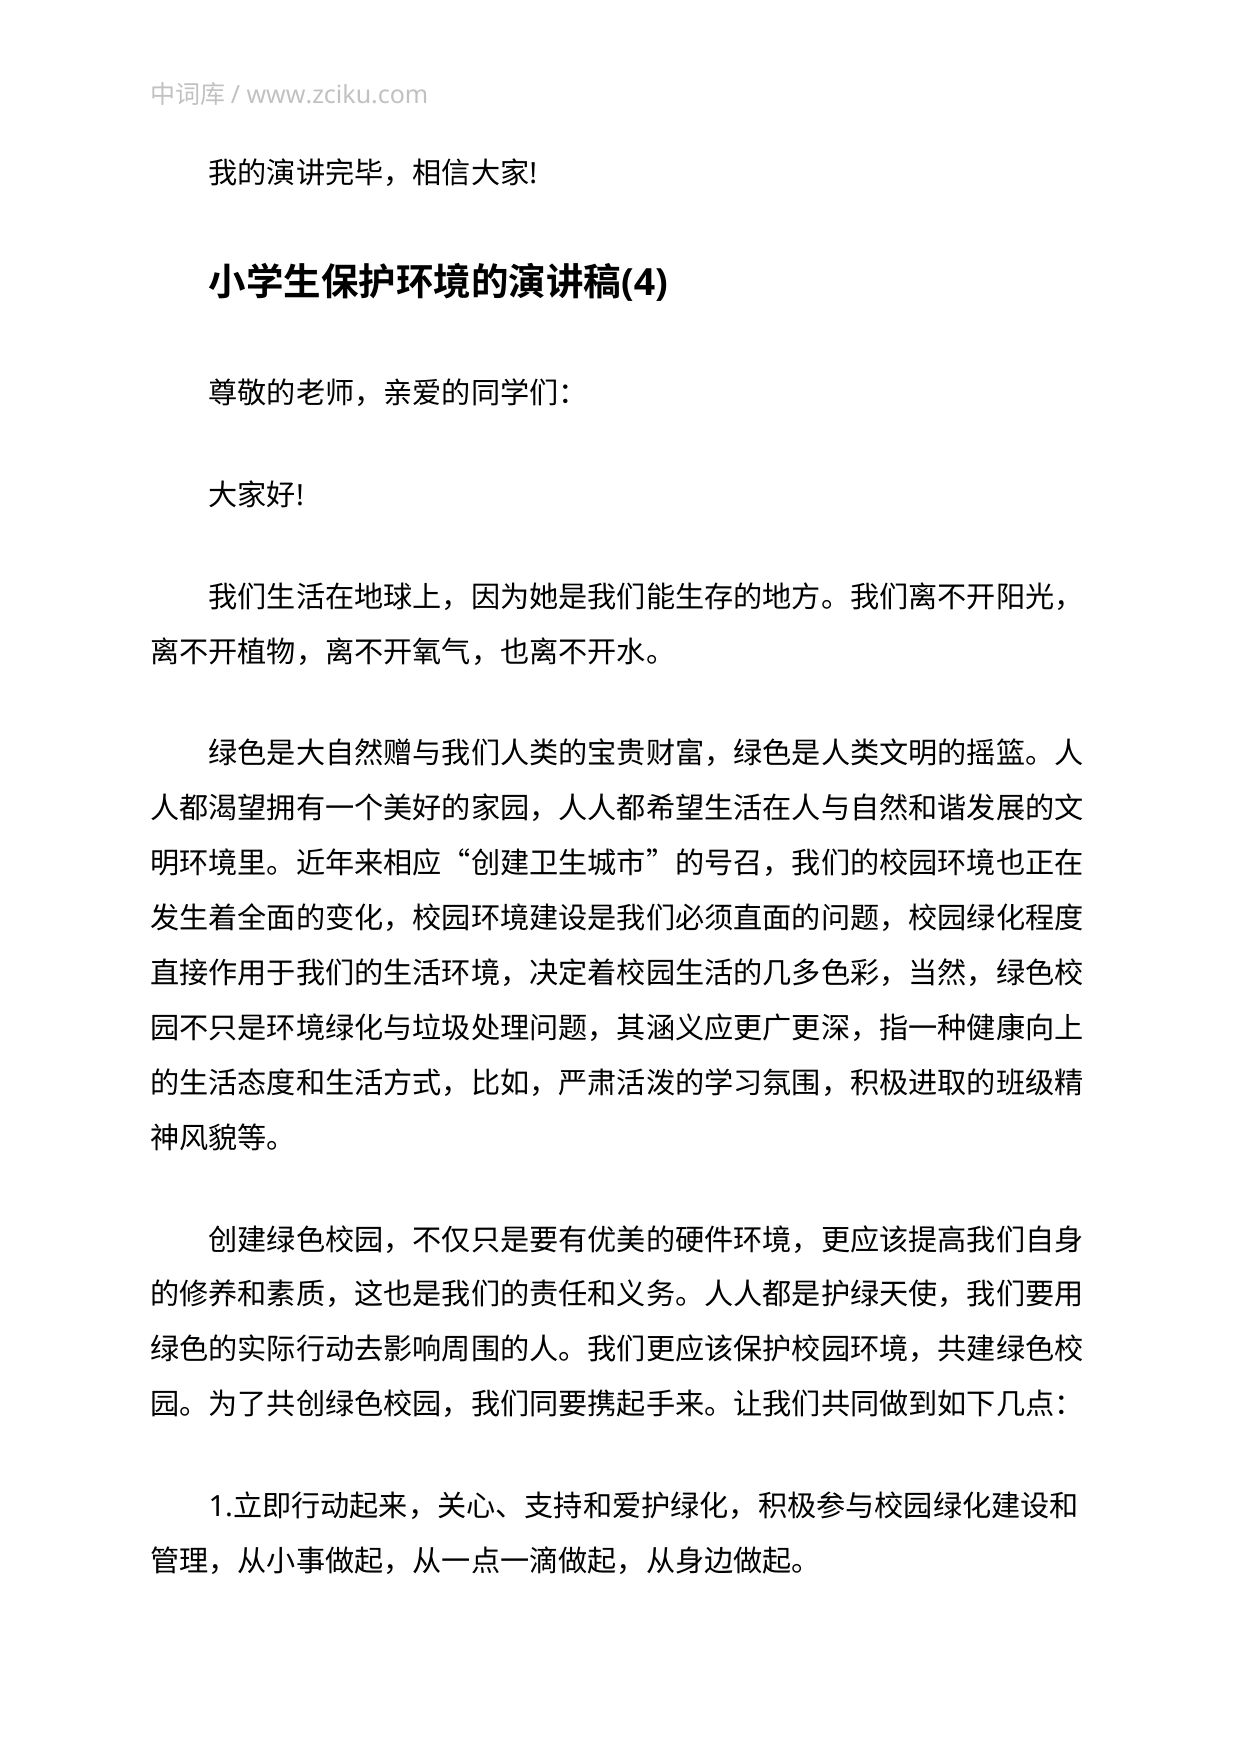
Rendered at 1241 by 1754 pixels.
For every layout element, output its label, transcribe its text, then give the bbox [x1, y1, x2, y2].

text 我的演讲完毕，相信大家! [150, 150, 1090, 192]
text 创建绿色校园，不仅只是要有优美的硬件环境，更应该提高我们自身的修养和素质，这也是我们的责任和义务。人人都是护绿天使，我们要用绿色的实际行动去影响周围的人。我们更应该保护校园环境，共建绿色校园。为了共创绿色校园，我们同要携起手来。让我们共同做到如下几点： [150, 1216, 1090, 1423]
text 小学生保护环境的演讲稿(4) [150, 252, 1090, 306]
text 我们生活在地球上，因为她是我们能生存的地方。我们离不开阳光，离不开植物，离不开氧气，也离不开水。 [150, 573, 1090, 671]
text 尊敬的老师，亲爱的同学们： [150, 369, 1090, 412]
text 绿色是大自然赠与我们人类的宝贵财富，绿色是人类文明的摇篮。人人都渴望拥有一个美好的家园，人人都希望生活在人与自然和谐发展的文明环境里。近年来相应“创建卫生城市”的号召，我们的校园环境也正在发生着全面的变化，校园环境建设是我们必须直面的问题，校园绿化程度直接作用于我们的生活环境，决定着校园生活的几多色彩，当然，绿色校园不只是环境绿化与垃圾处理问题，其涵义应更广更深，指一种健康向上的生活态度和生活方式，比如，严肃活泼的学习氛围，积极进取的班级精神风貌等。 [150, 730, 1090, 1157]
text 大家好! [150, 471, 1090, 514]
text 1.立即行动起来，关心、支持和爱护绿化，积极参与校园绿化建设和管理，从小事做起，从一点一滴做起，从身边做起。 [150, 1482, 1090, 1580]
